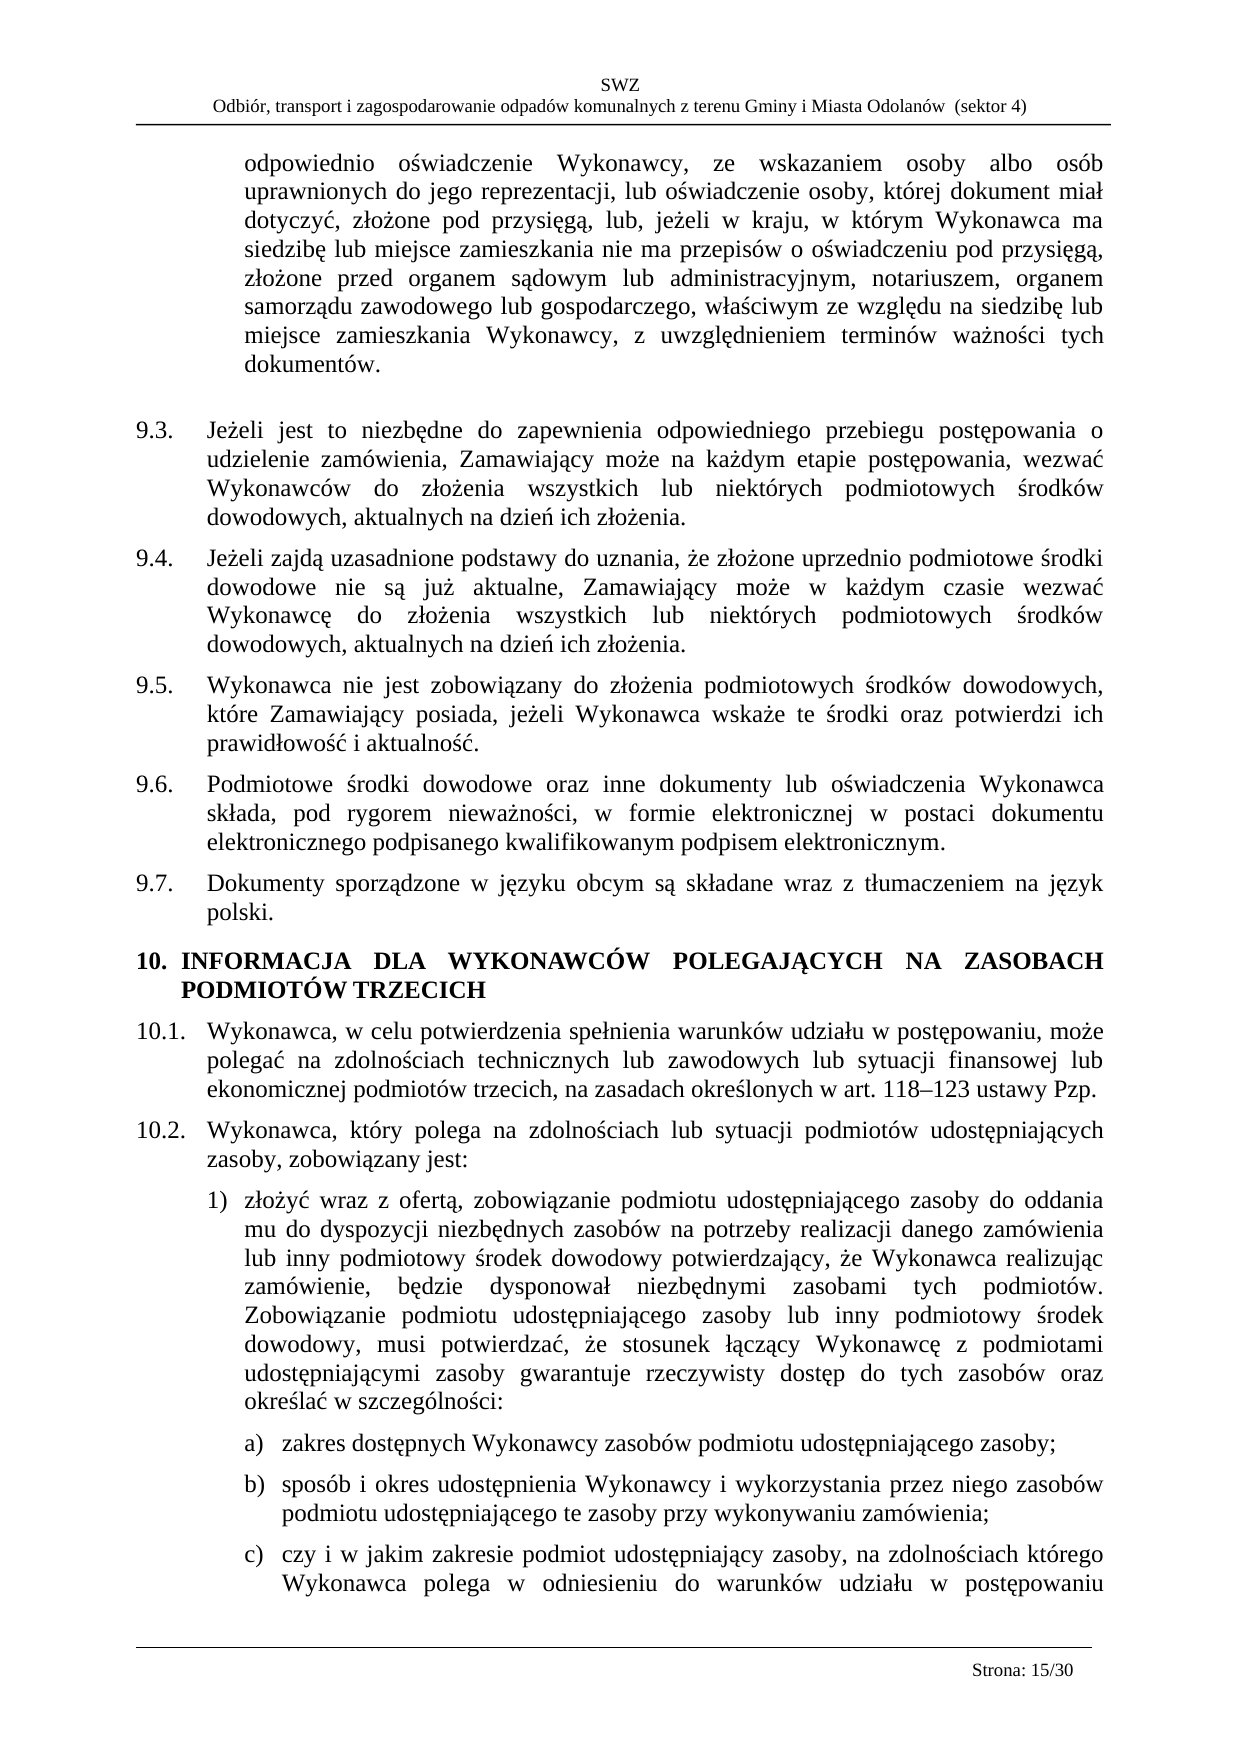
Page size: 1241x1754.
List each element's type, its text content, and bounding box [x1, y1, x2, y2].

subtitle złożyć wraz z ofertą, zobowiązanie podmiotu udostępniającego zasoby do oddania mu do dyspozycji niezbędnych zasobów na potrzeby realizacji danego zamówienia lub inny podmiotowy środek dowodowy potwierdzający, że Wykonawca realizując zamówienie, będzie dysponował niezbędnymi zasobami tych podmiotów. Zobowiązanie podmiotu udostępniającego zasoby lub inny podmiotowy środek dowodowy, musi potwierdzać, że stosunek łączący Wykonawcę z podmiotami udostępniającymi zasoby gwarantuje rzeczywisty dostęp do tych zasobów oraz określać w szczególności: [207, 1185, 1104, 1415]
subtitle Podmiotowe środki dowodowe oraz inne dokumenty lub oświadczenia Wykonawca składa, pod rygorem nieważności, w formie elektronicznej w postaci dokumentu elektronicznego podpisanego kwalifikowanym podpisem elektronicznym. [136, 769, 1104, 856]
subtitle Wykonawca, który polega na zdolnościach lub sytuacji podmiotów udostępniających zasoby, zobowiązany jest: [136, 1115, 1104, 1173]
subtitle Jeżeli jest to niezbędne do zapewnienia odpowiedniego przebiegu postępowania o udzielenie zamówienia, Zamawiający może na każdym etapie postępowania, wezwać Wykonawców do złożenia wszystkich lub niektórych podmiotowych środków dowodowych, aktualnych na dzień ich złożenia. [136, 416, 1104, 531]
subtitle Wykonawca, w celu potwierdzenia spełnienia warunków udziału w postępowaniu, może polegać na zdolnościach technicznych lub zawodowych lub sytuacji finansowej lub ekonomicznej podmiotów trzecich, na zasadach określonych w art. 118–123 ustawy Pzp. [136, 1016, 1104, 1103]
subtitle Wykonawca nie jest zobowiązany do złożenia podmiotowych środków dowodowych, które Zamawiający posiada, jeżeli Wykonawca wskaże te środki oraz potwierdzi ich prawidłowość i aktualność. [136, 671, 1104, 757]
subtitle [244, 1539, 1104, 1596]
subtitle zakres dostępnych Wykonawcy zasobów podmiotu udostępniającego zasoby; [244, 1428, 1104, 1456]
subtitle Jeżeli zajdą uzasadnione podstawy do uznania, że złożone uprzednio podmiotowe środki dowodowe nie są już aktualne, Zamawiający może w każdym czasie wezwać Wykonawcę do złożenia wszystkich lub niektórych podmiotowych środków dowodowych, aktualnych na dzień ich złożenia. [136, 543, 1104, 658]
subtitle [244, 148, 1104, 378]
subtitle Dokumenty sporządzone w języku obcym są składane wraz z tłumaczeniem na język polski. [136, 868, 1104, 926]
subtitle sposób i okres udostępnienia Wykonawcy i wykorzystania przez niego zasobów podmiotu udostępniającego te zasoby przy wykonywaniu zamówienia; [244, 1469, 1104, 1526]
subtitle INFORMACJA DLA WYKONAWCÓW POLEGAJĄCYCH NA ZASOBACH podmiotów trzecich [136, 946, 1104, 1004]
